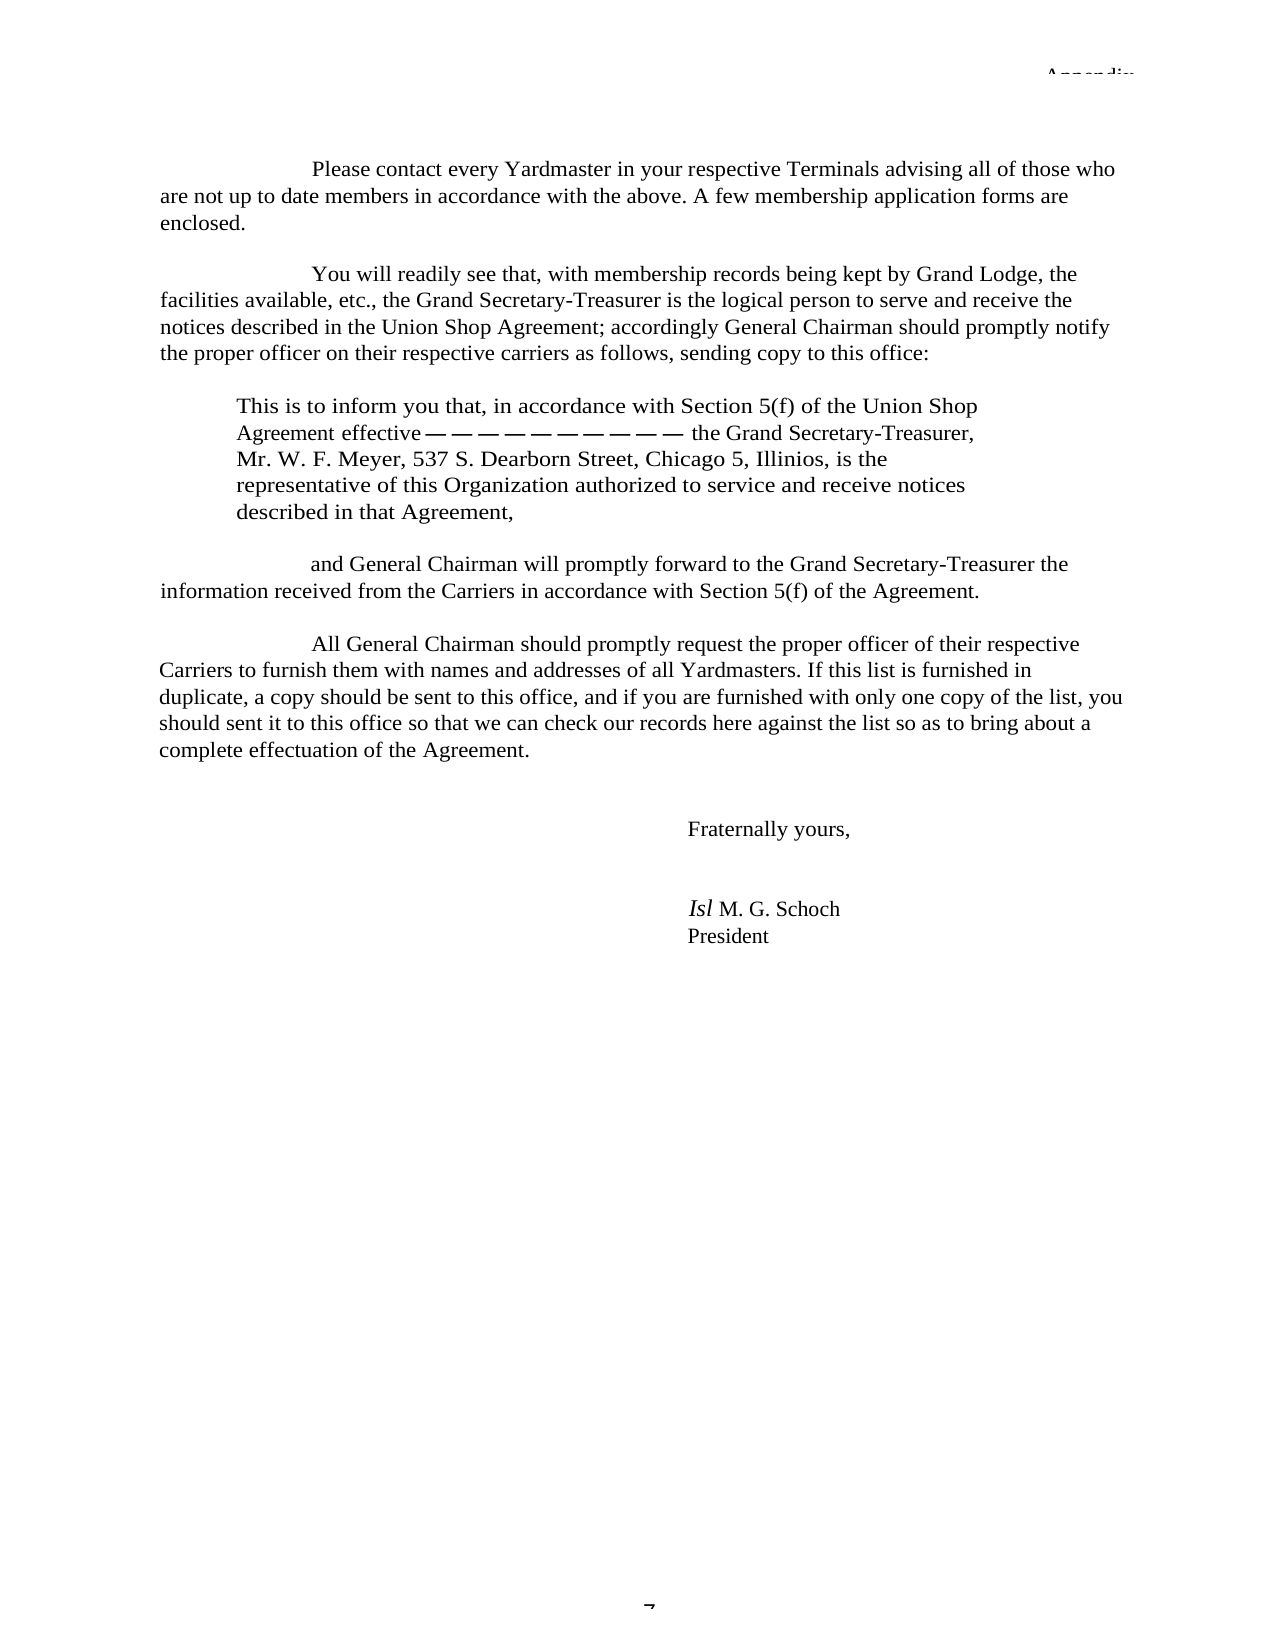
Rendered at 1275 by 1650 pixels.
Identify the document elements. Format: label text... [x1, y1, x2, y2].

text and General Chairman will promptly forward to the Grand Secretary-Treasurer the information received from the Carriers in accordance with Section 5(f) of the Agreement. [160, 551, 1146, 603]
text This is to inform you that, in accordance with Section 5(f) of the Union Shop Agreement effective---------- the Grand Secretary-Treasurer, Mr. W. F. Meyer, 537 S. Dearborn Street, Chicago 5, Illinios, is the representative of this Organization authorized to service and receive notices described in that Agreement, [236, 393, 1009, 524]
text You will readily see that, with membership records being kept by Grand Lodge, the facilities available, etc., the Grand Secretary-Treasurer is the logical person to serve and receive the notices described in the Union Shop Agreement; accordingly General Chairman should promptly notify the proper officer on their respective carriers as follows, sending copy to this office: [160, 261, 1115, 365]
text Fraternally yours, [687, 816, 1252, 841]
text Please contact every Yardmaster in your respective Terminals advising all of those who are not up to date members in accordance with the above. A few membership application forms are enclosed. [160, 156, 1120, 235]
text Isl M. G. Schoch President [687, 894, 842, 948]
text All General Chairman should promptly request the proper officer of their respective Carriers to furnish them with names and addresses of all Yardmasters. If this list is furnished in duplicate, a copy should be sent to this office, and if you are furnished with only one copy of the list, you should sent it to this office so that we can check our records here against the list so as to bring about a complete effectuation of the Agreement. [159, 631, 1126, 762]
